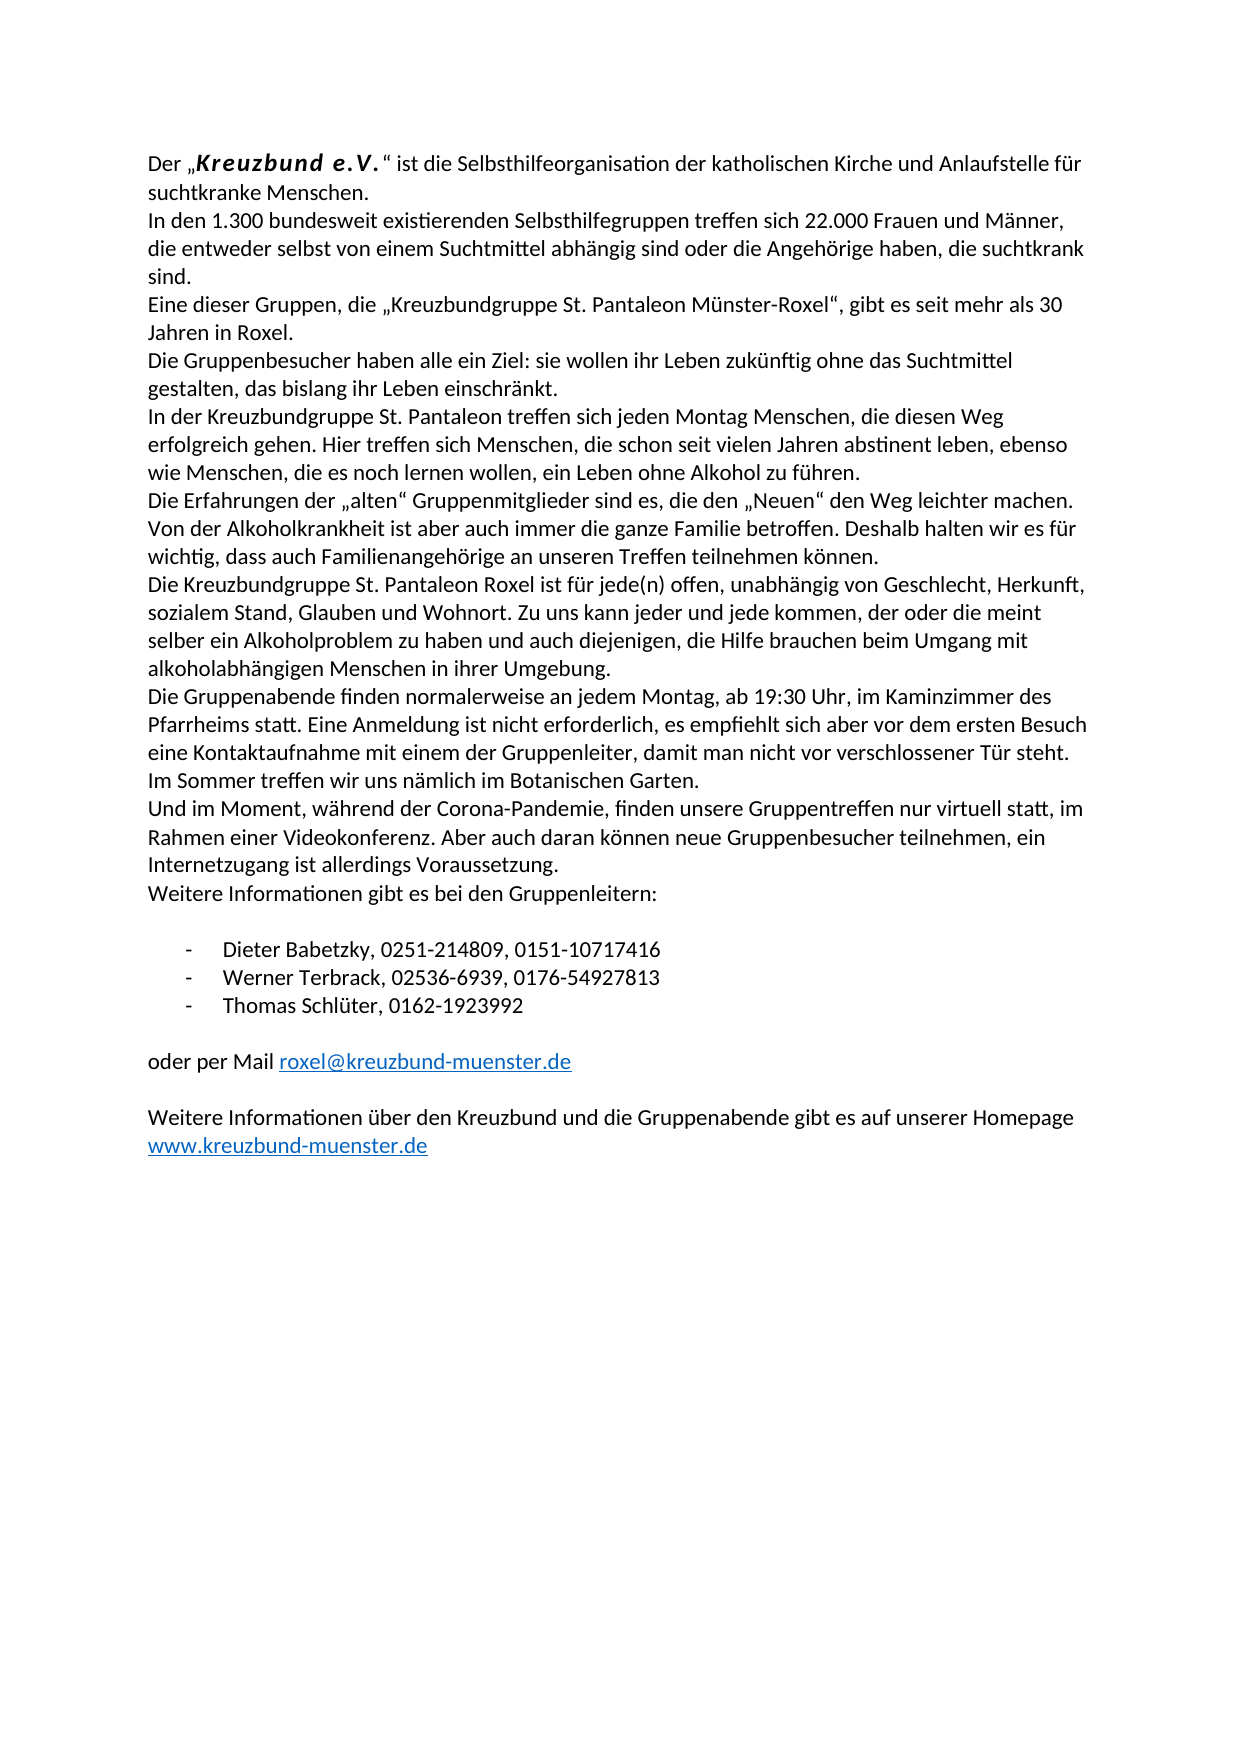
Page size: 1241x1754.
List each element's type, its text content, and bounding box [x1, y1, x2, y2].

text Und im Moment, während der Corona-Pandemie, finden unsere Gruppentreffen nur virtuell statt, im Rahmen einer Videokonferenz. Aber auch daran können neue Gruppenbesucher teilnehmen, ein Internetzugang ist allerdings Voraussetzung. [148, 794, 1093, 879]
list Werner Terbrack, 02536-6939, 0176-54927813 [185, 963, 1093, 991]
text Der „Kreuzbund e.V.“ ist die Selbsthilfeorganisation der katholischen Kirche und Anlaufstelle für suchtkranke Menschen. [148, 148, 1093, 206]
text In der Kreuzbundgruppe St. Pantaleon treffen sich jeden Montag Menschen, die diesen Weg erfolgreich gehen. Hier treffen sich Menschen, die schon seit vielen Jahren abstinent leben, ebenso wie Menschen, die es noch lernen wollen, ein Leben ohne Alkohol zu führen. [148, 402, 1093, 486]
list Thomas Schlüter, 0162-1923992 [185, 991, 1093, 1019]
text Die Gruppenabende finden normalerweise an jedem Montag, ab 19:30 Uhr, im Kaminzimmer des Pfarrheims statt. Eine Anmeldung ist nicht erforderlich, es empfiehlt sich aber vor dem ersten Besuch eine Kontaktaufnahme mit einem der Gruppenleiter, damit man nicht vor verschlossener Tür steht. [148, 682, 1093, 767]
text Im Sommer treffen wir uns nämlich im Botanischen Garten. [148, 767, 1093, 794]
text Weitere Informationen über den Kreuzbund und die Gruppenabende gibt es auf unserer Homepage www.kreuzbund-muenster.de [148, 1103, 1093, 1159]
text oder per Mail roxel@kreuzbund-muenster.de [148, 1047, 1093, 1075]
text Eine dieser Gruppen, die „Kreuzbundgruppe St. Pantaleon Münster-Roxel“, gibt es seit mehr als 30 Jahren in Roxel. [148, 290, 1093, 346]
text Die Gruppenbesucher haben alle ein Ziel: sie wollen ihr Leben zukünftig ohne das Suchtmittel gestalten, das bislang ihr Leben einschränkt. [148, 346, 1093, 402]
text Von der Alkoholkrankheit ist aber auch immer die ganze Familie betroffen. Deshalb halten wir es für wichtig, dass auch Familienangehörige an unseren Treffen teilnehmen können. [148, 514, 1093, 570]
list Dieter Babetzky, 0251-214809, 0151-10717416 [185, 935, 1093, 963]
text In den 1.300 bundesweit existierenden Selbsthilfegruppen treffen sich 22.000 Frauen und Männer, die entweder selbst von einem Suchtmittel abhängig sind oder die Angehörige haben, die suchtkrank sind. [148, 206, 1093, 290]
text Die Kreuzbundgruppe St. Pantaleon Roxel ist für jede(n) offen, unabhängig von Geschlecht, Herkunft, sozialem Stand, Glauben und Wohnort. Zu uns kann jeder und jede kommen, der oder die meint selber ein Alkoholproblem zu haben und auch diejenigen, die Hilfe brauchen beim Umgang mit alkoholabhängigen Menschen in ihrer Umgebung. [148, 570, 1093, 682]
text Weitere Informationen gibt es bei den Gruppenleitern: [148, 879, 1093, 907]
text Die Erfahrungen der „alten“ Gruppenmitglieder sind es, die den „Neuen“ den Weg leichter machen. [148, 486, 1093, 514]
